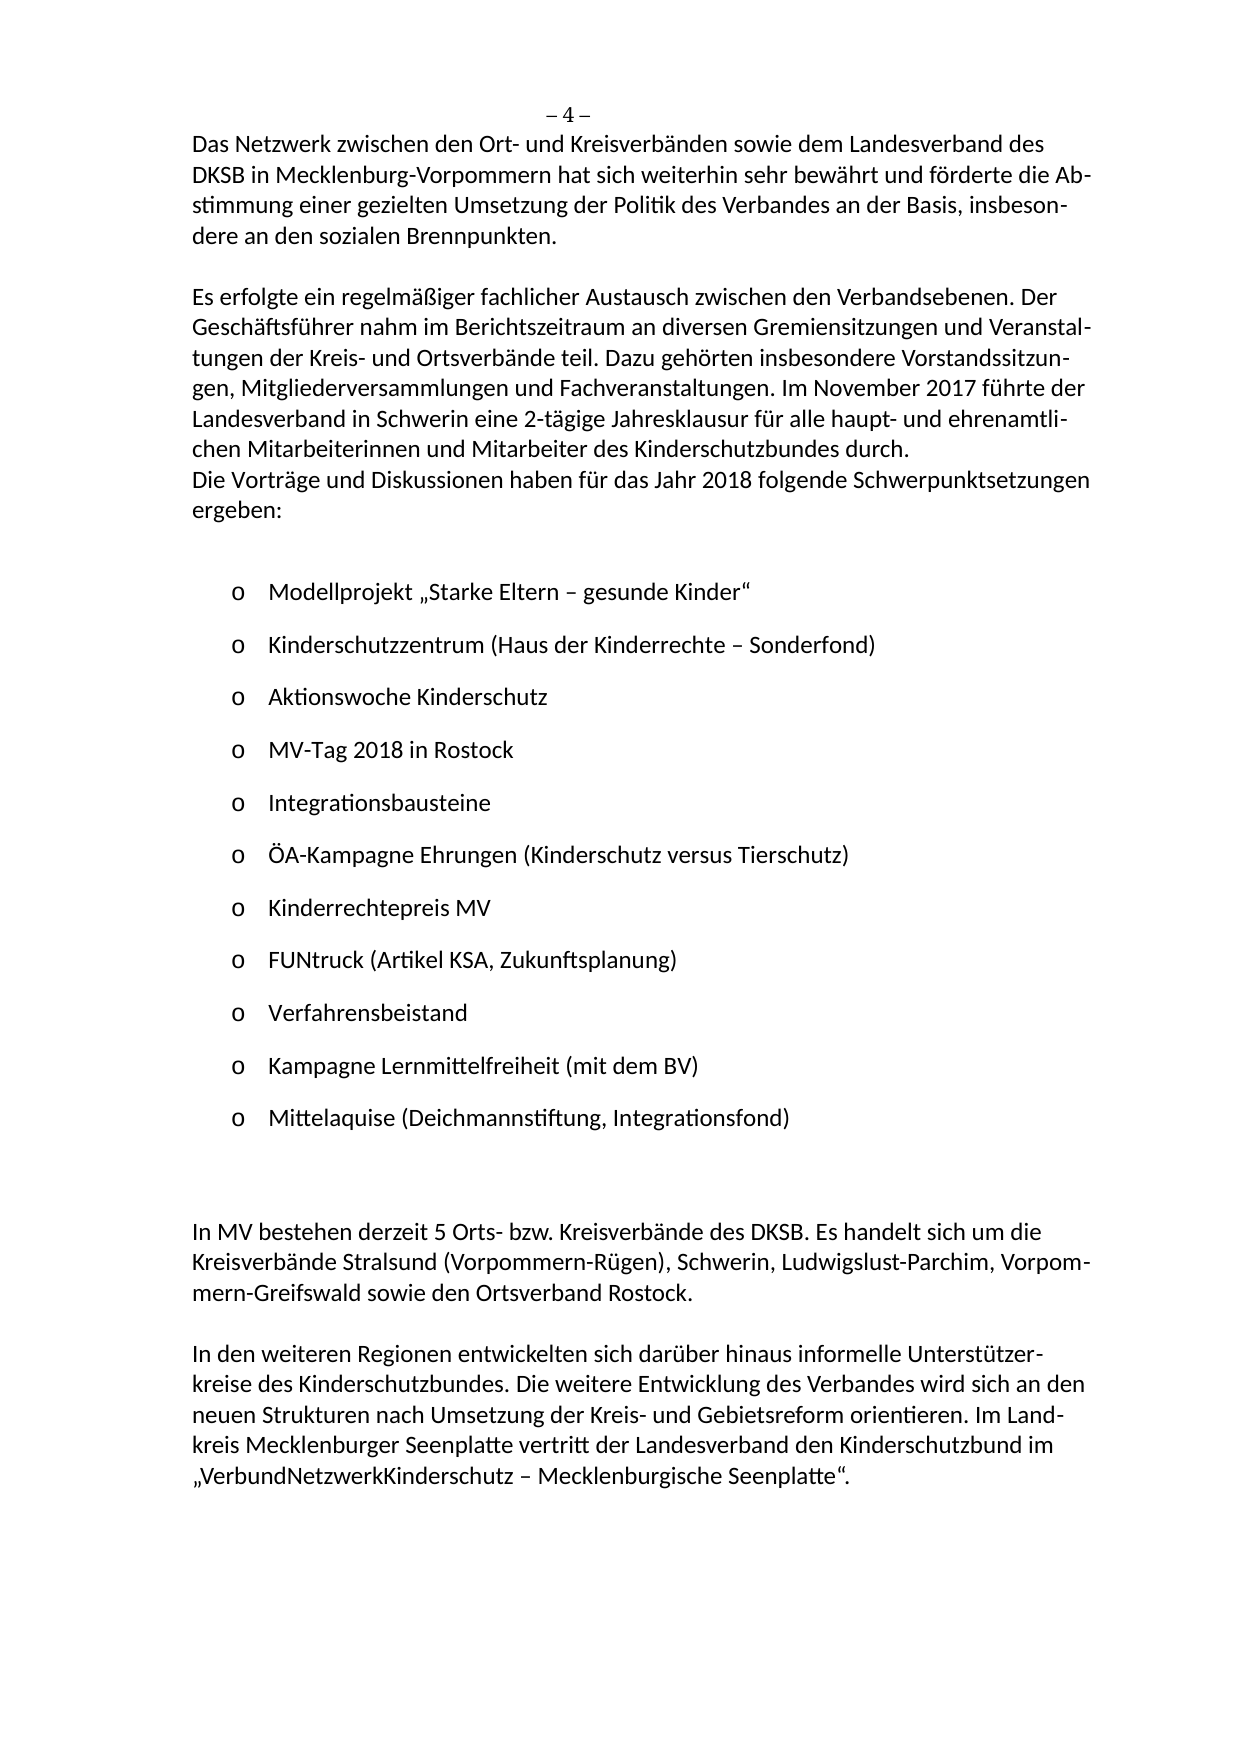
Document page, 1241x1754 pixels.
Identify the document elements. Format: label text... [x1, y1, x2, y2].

list Kinderrechtepreis MV [231, 892, 1092, 924]
text In MV bestehen derzeit 5 Orts- bzw. Kreisverbände des DKSB. Es handelt sich um die Kreisverbände Stralsund (Vorpommern-Rügen), Schwerin, Ludwigslust-Parchim, Vorpommern-Greifswald sowie den Ortsverband Rostock. [192, 1216, 1092, 1308]
list MV-Tag 2018 in Rostock [231, 734, 1092, 766]
text In den weiteren Regionen entwickelten sich darüber hinaus informelle Unterstützerkreise des Kinderschutzbundes. Die weitere Entwicklung des Verbandes wird sich an den neuen Strukturen nach Umsetzung der Kreis- und Gebietsreform orientieren. Im Landkreis Mecklenburger Seenplatte vertritt der Landesverband den Kinderschutzbund im „VerbundNetzwerkKinderschutz – Mecklenburgische Seenplatte“. [192, 1338, 1092, 1491]
list FUNtruck (Artikel KSA, Zukunftsplanung) [231, 944, 1092, 976]
list Kampagne Lernmittelfreiheit (mit dem BV) [231, 1050, 1092, 1082]
list ÖA-Kampagne Ehrungen (Kinderschutz versus Tierschutz) [231, 839, 1092, 871]
text Es erfolgte ein regelmäßiger fachlicher Austausch zwischen den Verbandsebenen. Der Geschäftsführer nahm im Berichtszeitraum an diversen Gremiensitzungen und Veranstaltungen der Kreis- und Ortsverbände teil. Dazu gehörten insbesondere Vorstandssitzungen, Mitgliederversammlungen und Fachveranstaltungen. Im November 2017 führte der Landesverband in Schwerin eine 2-tägige Jahresklausur für alle haupt- und ehrenamtlichen Mitarbeiterinnen und Mitarbeiter des Kinderschutzbundes durch. [192, 281, 1092, 464]
list Mittelaquise (Deichmannstiftung, Integrationsfond) [231, 1102, 1092, 1134]
list Integrationsbausteine [231, 787, 1092, 818]
text Das Netzwerk zwischen den Ort- und Kreisverbänden sowie dem Landesverband des DKSB in Mecklenburg-Vorpommern hat sich weiterhin sehr bewährt und förderte die Abstimmung einer gezielten Umsetzung der Politik des Verbandes an der Basis, insbesondere an den sozialen Brennpunkten. [192, 128, 1092, 250]
list Verfahrensbeistand [231, 997, 1092, 1029]
list Aktionswoche Kinderschutz [231, 682, 1092, 713]
list Modellprojekt „Starke Eltern – gesunde Kinder“ [231, 576, 1092, 608]
text Die Vorträge und Diskussionen haben für das Jahr 2018 folgende Schwerpunktsetzungen ergeben: [118, 464, 1092, 525]
list Kinderschutzzentrum (Haus der Kinderrechte – Sonderfond) [231, 629, 1092, 661]
